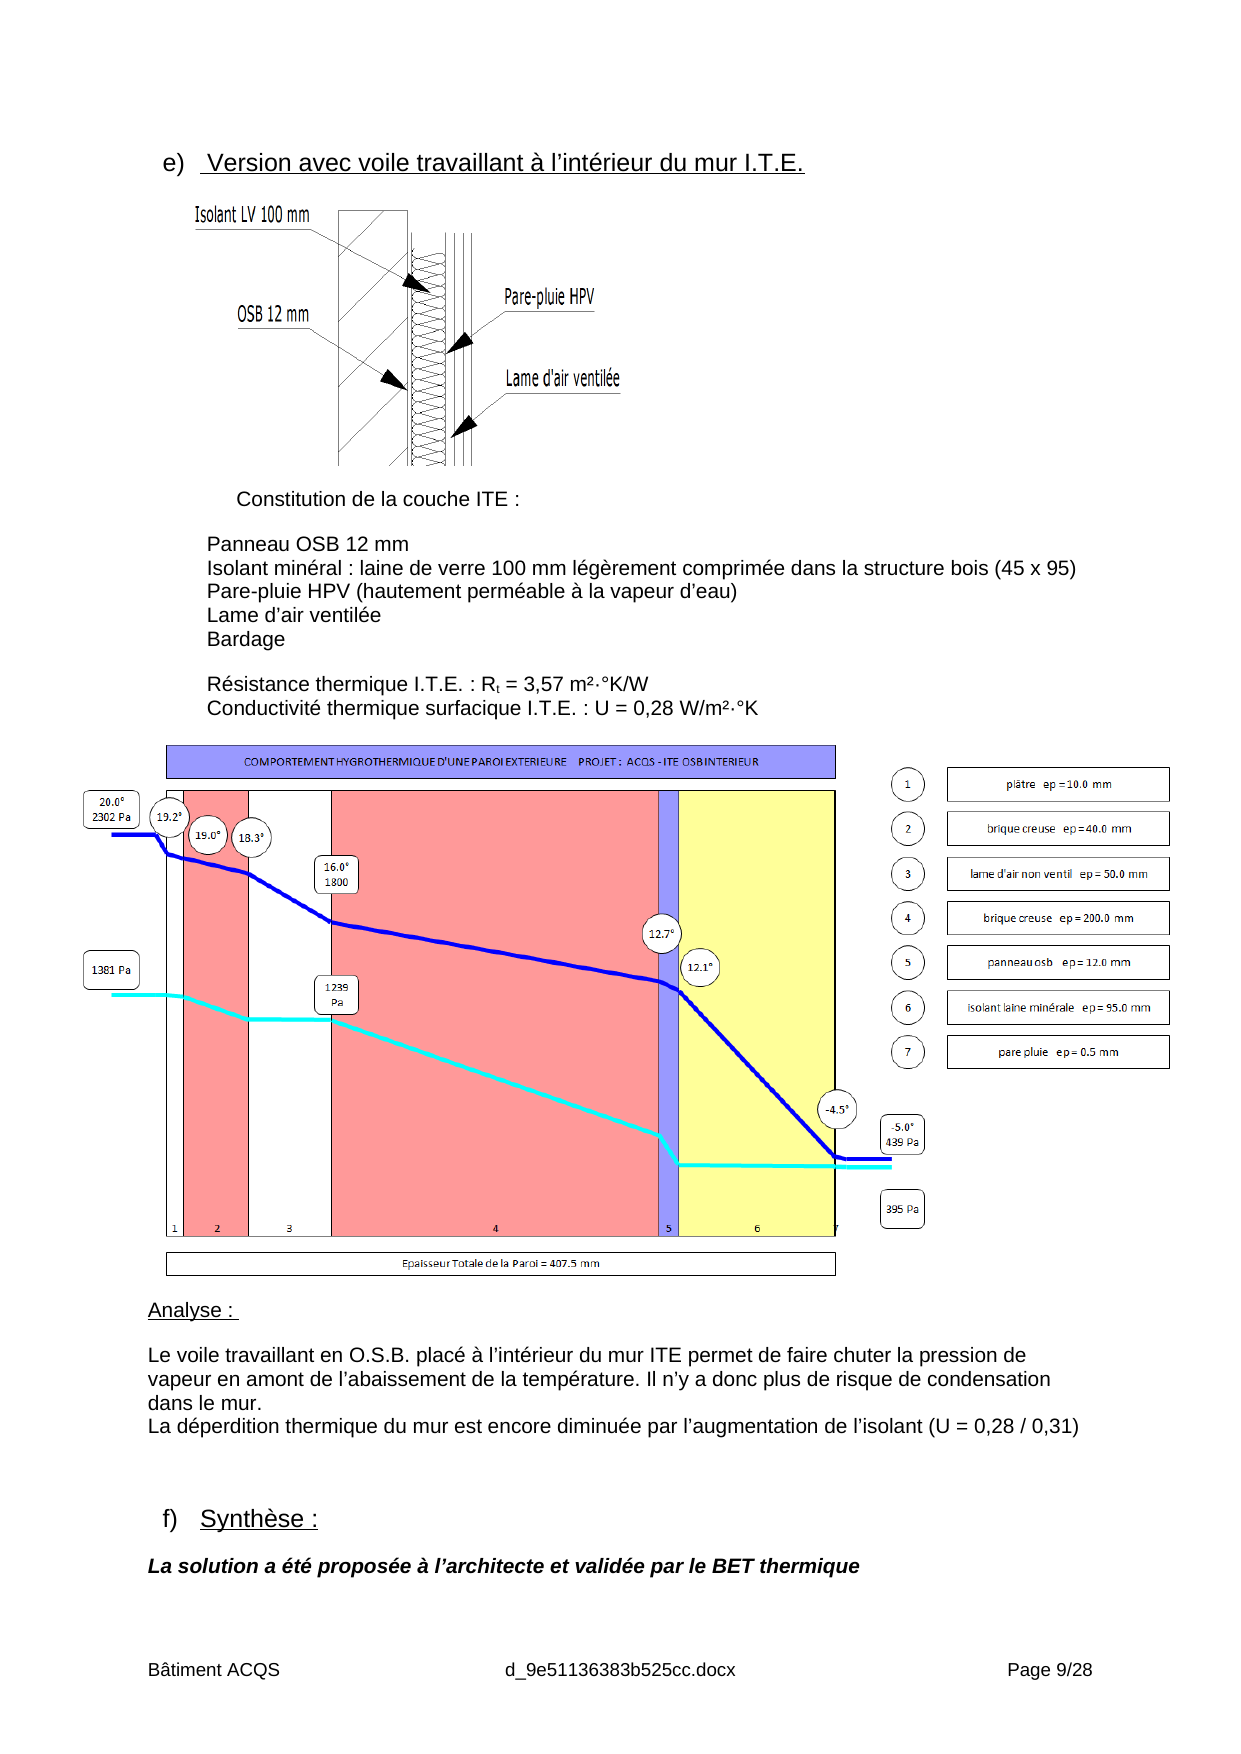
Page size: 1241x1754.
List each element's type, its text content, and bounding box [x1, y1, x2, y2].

text Constitution de la couche ITE : [236, 487, 1093, 511]
text Le voile travaillant en O.S.B. placé à l’intérieur du mur ITE permet de faire chuter la pression de vapeur en amont de l’abaissement de la température. Il n’y a donc plus de risque de condensation dans le mur. La déperdition thermique du mur est encore diminuée par l’augmentation de l’isolant (U = 0,28 / 0,31) [148, 1342, 1093, 1438]
text Résistance thermique I.T.E. : Rt = 3,57 m²·°K/W Conductivité thermique surfacique I.T.E. : U = 0,28 W/m²·°K [207, 672, 1093, 720]
text Analyse : [148, 1298, 1093, 1322]
picture [147, 197, 677, 466]
list Version avec voile travaillant à l’intérieur du mur I.T.E. [162, 148, 1093, 176]
list Synthèse : [162, 1504, 1093, 1533]
text La solution a été proposée à l’architecte et validée par le BET thermique [148, 1553, 1093, 1577]
text Panneau OSB 12 mm Isolant minéral : laine de verre 100 mm légèrement comprimée dans la structure bois (45 x 95) Pare-pluie HPV (hautement perméable à la vapeur d’eau) Lame d’air ventilée Bardage [207, 531, 1093, 651]
picture [73, 740, 1177, 1277]
